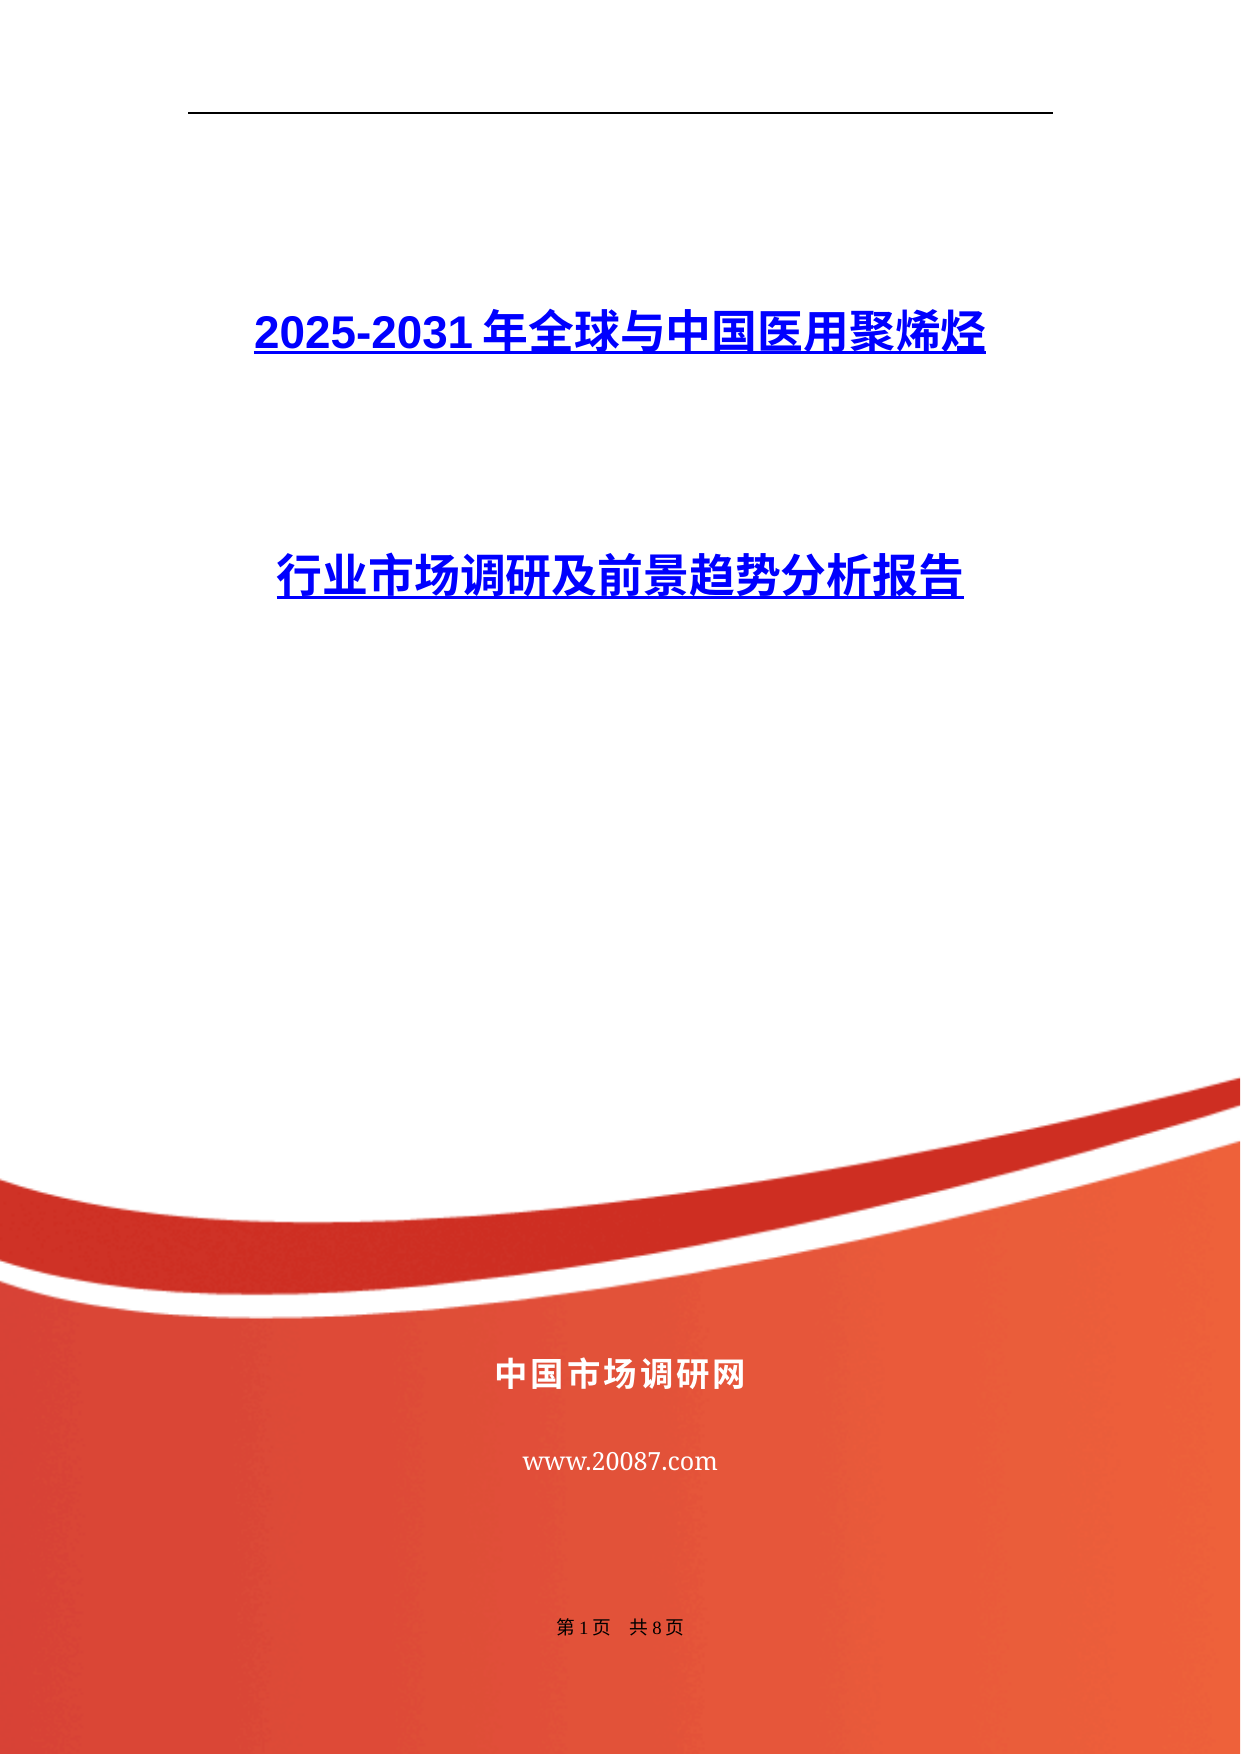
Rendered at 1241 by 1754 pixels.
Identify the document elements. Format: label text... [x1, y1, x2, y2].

picture [0, 1006, 1241, 1754]
text www.20087.com [187, 1428, 1053, 1493]
subtitle 中国市场调研网 [187, 1339, 1053, 1404]
table_header 2025-2031年全球与中国医用聚烯烃行业市场调研及前景趋势分析报告 [188, 207, 1053, 773]
